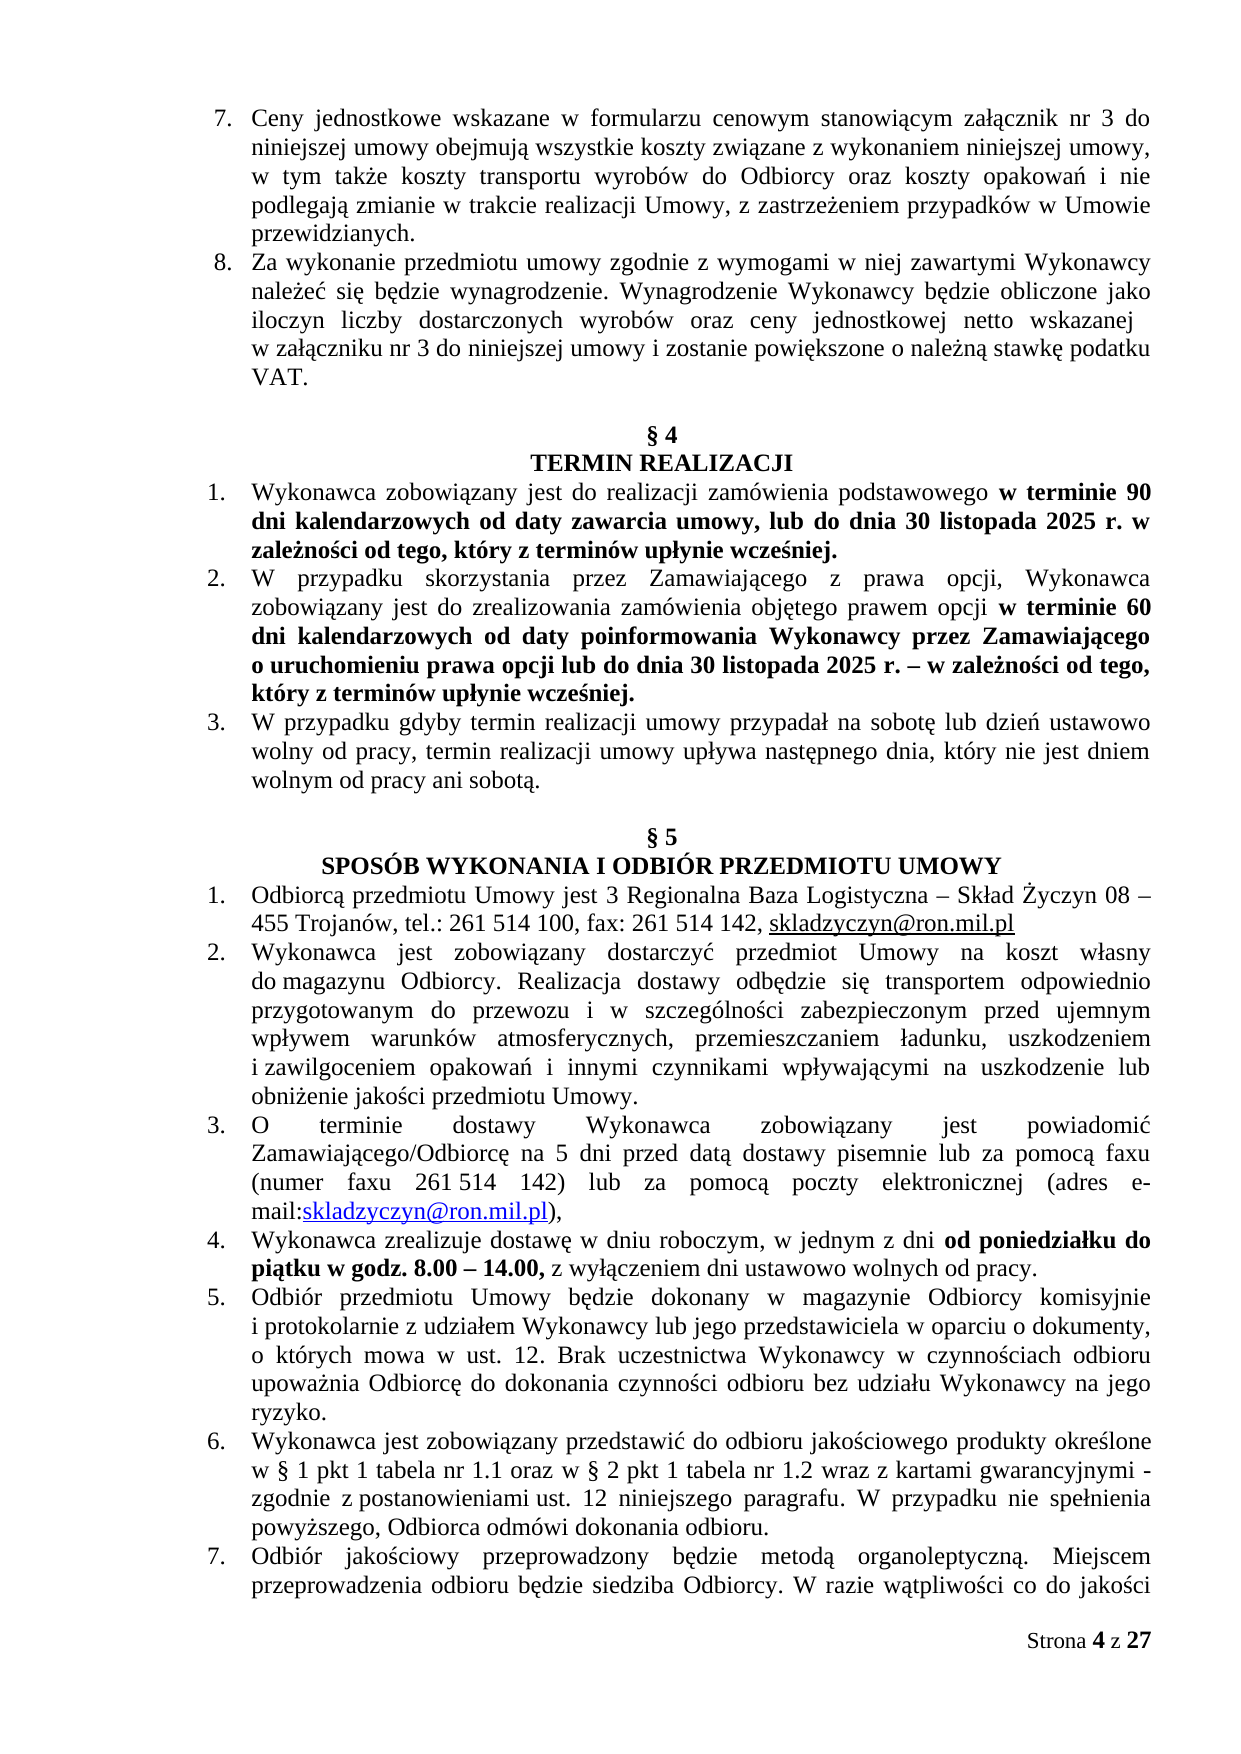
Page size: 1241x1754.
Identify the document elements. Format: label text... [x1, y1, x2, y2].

list Wykonawca zobowiązany jest do realizacji zamówienia podstawowego w terminie 90 dni kalendarzowych od daty zawarcia umowy, lub do dnia 30 listopada 2025 r. w zależności od tego, który z terminów upłynie wcześniej. [207, 477, 1151, 563]
list Wykonawca jest zobowiązany przedstawić do odbioru jakościowego produkty określone w § 1 pkt 1 tabela nr 1.1 oraz w § 2 pkt 1 tabela nr 1.2 wraz z kartami gwarancyjnymi - zgodnie z postanowieniami ust. 12 niniejszego paragrafu. W przypadku nie spełnienia powyższego, Odbiorca odmówi dokonania odbioru. [207, 1426, 1151, 1541]
list Odbiorcą przedmiotu Umowy jest 3 Regionalna Baza Logistyczna – Skład Życzyn 08 – 455 Trojanów, tel.: 261 514 100, fax: 261 514 142, skladzyczyn@ron.mil.pl [207, 880, 1151, 937]
list W przypadku gdyby termin realizacji umowy przypadał na sobotę lub dzień ustawowo wolny od pracy, termin realizacji umowy upływa następnego dnia, który nie jest dniem wolnym od pracy ani sobotą. [207, 707, 1151, 793]
list Odbiór przedmiotu Umowy będzie dokonany w magazynie Odbiorcy komisyjnie i protokolarnie z udziałem Wykonawcy lub jego przedstawiciela w oparciu o dokumenty, o których mowa w ust. 12. Brak uczestnictwa Wykonawcy w czynnościach odbioru upoważnia Odbiorcę do dokonania czynności odbioru bez udziału Wykonawcy na jego ryzyko. [207, 1282, 1151, 1426]
list W przypadku skorzystania przez Zamawiającego z prawa opcji, Wykonawca zobowiązany jest do zrealizowania zamówienia objętego prawem opcji w terminie 60 dni kalendarzowych od daty poinformowania Wykonawcy przez Zamawiającego o uruchomieniu prawa opcji lub do dnia 30 listopada 2025 r. – w zależności od tego, który z terminów upłynie wcześniej. [207, 563, 1151, 707]
list O terminie dostawy Wykonawca zobowiązany jest powiadomić Zamawiającego/Odbiorcę na 5 dni przed datą dostawy pisemnie lub za pomocą faxu (numer faxu 261 514 142) lub za pomocą poczty elektronicznej (adres e-mail:skladzyczyn@ron.mil.pl), [207, 1110, 1151, 1225]
list Wykonawca zrealizuje dostawę w dniu roboczym, w jednym z dni od poniedziałku do piątku w godz. 8.00 – 14.00, z wyłączeniem dni ustawowo wolnych od pracy. [207, 1225, 1151, 1282]
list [207, 1541, 1151, 1598]
list Ceny jednostkowe wskazane w formularzu cenowym stanowiącym załącznik nr 3 do niniejszej umowy obejmują wszystkie koszty związane z wykonaniem niniejszej umowy, w tym także koszty transportu wyrobów do Odbiorcy oraz koszty opakowań i nie podlegają zmianie w trakcie realizacji Umowy, z zastrzeżeniem przypadków w Umowie przewidzianych. [213, 103, 1151, 247]
text § 4 [207, 420, 1117, 448]
text SPOSÓB WYKONANIA I ODBIÓR PRZEDMIOTU UMOWY [207, 851, 1117, 880]
text § 5 [207, 822, 1117, 851]
list Za wykonanie przedmiotu umowy zgodnie z wymogami w niej zawartymi Wykonawcy należeć się będzie wynagrodzenie. Wynagrodzenie Wykonawcy będzie obliczone jako iloczyn liczby dostarczonych wyrobów oraz ceny jednostkowej netto wskazanej w załączniku nr 3 do niniejszej umowy i zostanie powiększone o należną stawkę podatku VAT. [213, 247, 1151, 391]
text TERMIN REALIZACJI [207, 448, 1117, 477]
list Wykonawca jest zobowiązany dostarczyć przedmiot Umowy na koszt własny do magazynu Odbiorcy. Realizacja dostawy odbędzie się transportem odpowiednio przygotowanym do przewozu i w szczególności zabezpieczonym przed ujemnym wpływem warunków atmosferycznych, przemieszczaniem ładunku, uszkodzeniem i zawilgoceniem opakowań i innymi czynnikami wpływającymi na uszkodzenie lub obniżenie jakości przedmiotu Umowy. [207, 937, 1151, 1110]
